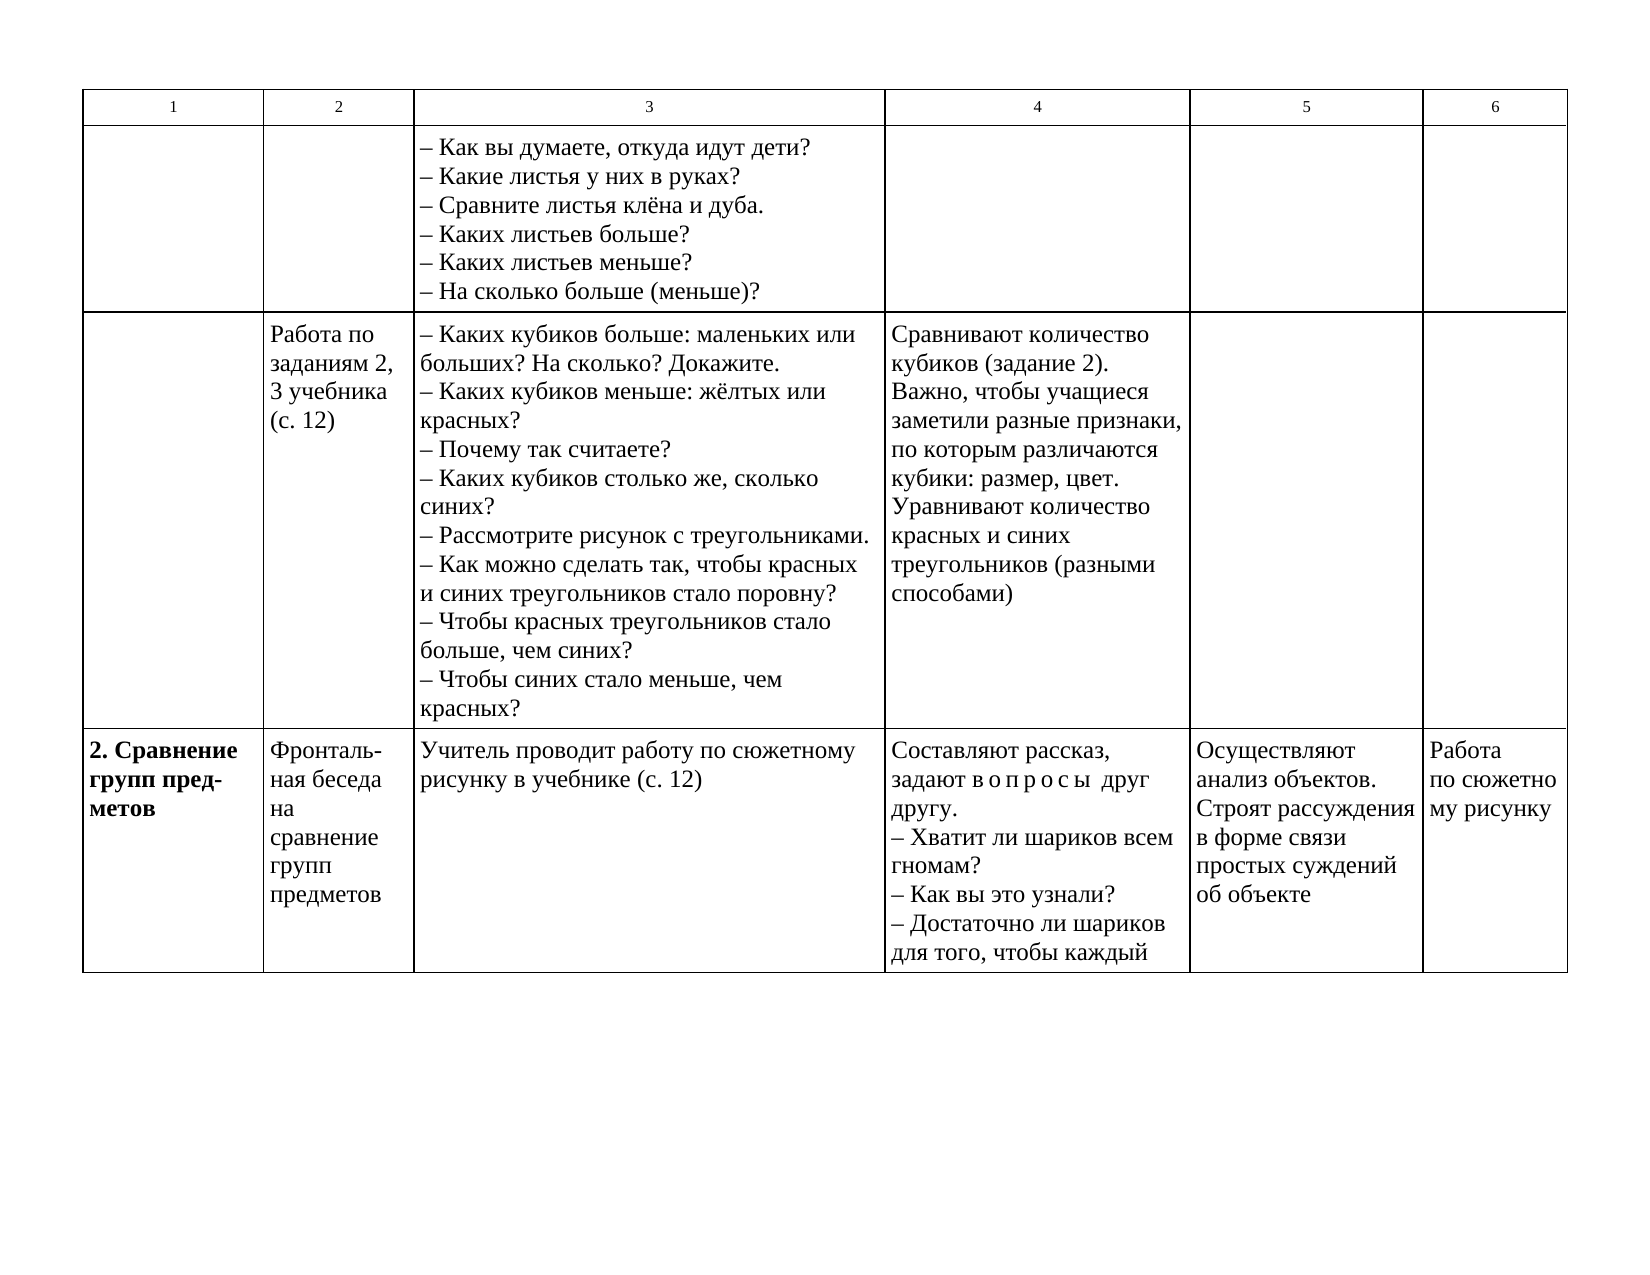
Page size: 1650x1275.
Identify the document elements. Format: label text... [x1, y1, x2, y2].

table_cell [886, 126, 1189, 311]
table_cell [1424, 125, 1567, 311]
table_header 3 [415, 90, 884, 124]
table_cell Составляют рассказ, задают вопросы друг другу. – Хватит ли шариков всем гномам? – Как вы это узнали? – Достаточно ли шариков для того, чтобы каждый [886, 729, 1189, 972]
table_cell – Каких кубиков больше: маленьких или больших? На сколько? Докажите. – Каких кубиков меньше: жёлтых или красных? – Почему так считаете? – Каких кубиков столько же, сколько синих? – Рассмотрите рисунок с треугольниками. – Как можно сделать так, чтобы красных и синих треугольников стало поровну? – Чтобы красных треугольников стало больше, чем синих? – Чтобы синих стало меньше, чем красных? [415, 313, 884, 728]
table_cell Фронталь- ная беседа на сравнение групп предметов [264, 729, 413, 972]
table_cell [1424, 311, 1567, 728]
table_header 6 [1424, 90, 1567, 124]
table_header 1 [84, 90, 263, 124]
table_cell Учитель проводит работу по сюжетному рисунку в учебнике (с. 12) [415, 729, 884, 972]
table_cell Осуществляют анализ объектов. Строят рассуждения в форме связи простых суждений об объекте [1191, 729, 1422, 972]
table_cell [84, 126, 263, 311]
table_cell Сравнивают количество кубиков (задание 2). Важно, чтобы учащиеся заметили разные признаки, по которым различаются кубики: размер, цвет. Уравнивают количество красных и синих треугольников (разными способами) [886, 313, 1189, 728]
table_cell [264, 126, 413, 311]
table_header 2 [264, 90, 413, 124]
table_cell 2. Сравнение групп пред- метов [84, 729, 263, 972]
table_cell Работа по сюжетному рисунку [1424, 728, 1567, 972]
table_header 4 [886, 90, 1189, 124]
table_cell [84, 313, 263, 728]
table_cell – Как вы думаете, откуда идут дети? – Какие листья у них в руках? – Сравните листья клёна и дуба. – Каких листьев больше? – Каких листьев меньше? – На сколько больше (меньше)? [415, 126, 884, 311]
table_cell [1191, 126, 1422, 311]
table_cell [1191, 313, 1422, 728]
table_header 5 [1191, 90, 1422, 124]
table_cell Работа по заданиям 2, 3 учебника (с. 12) [264, 313, 413, 728]
